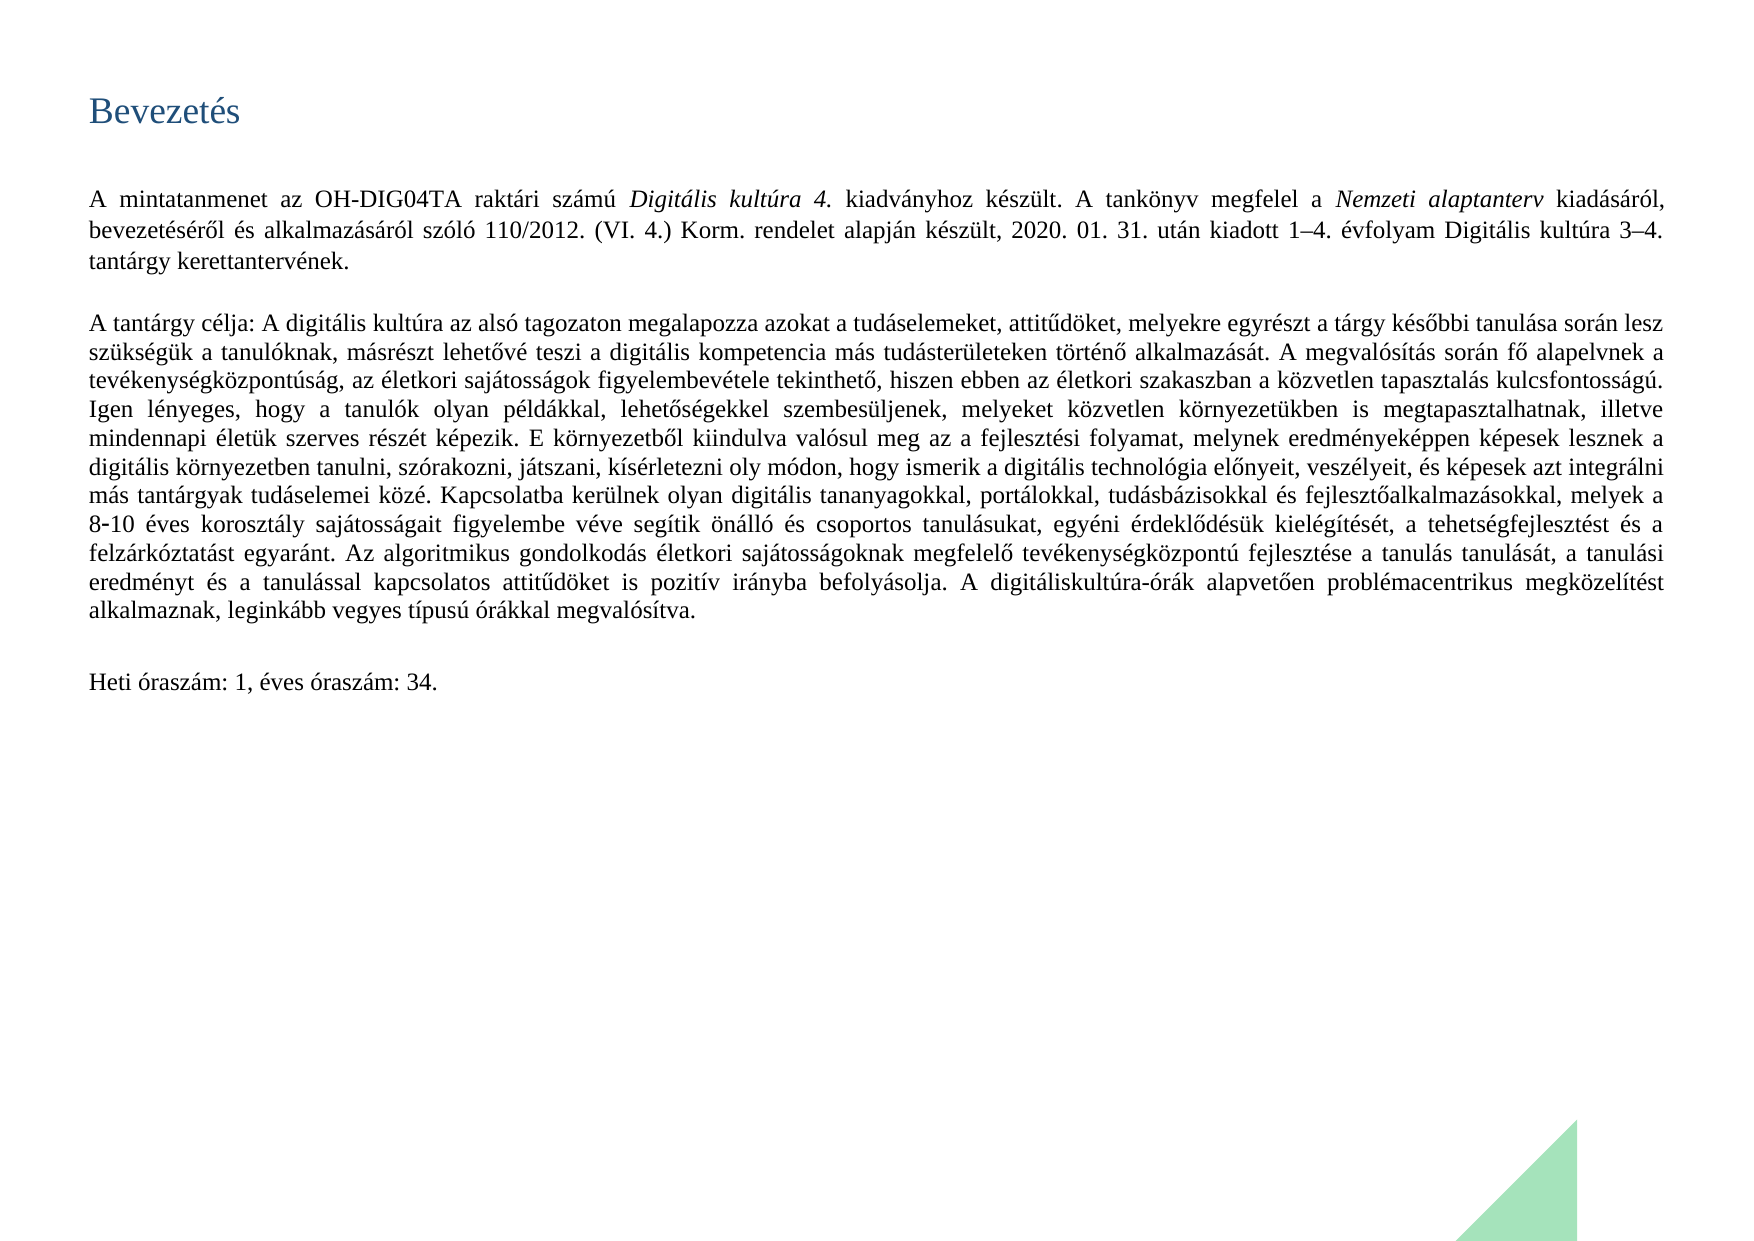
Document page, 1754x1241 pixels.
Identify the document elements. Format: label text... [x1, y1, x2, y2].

text A tantárgy célja: A digitális kultúra az alsó tagozaton megalapozza azokat a tudáselemeket, attitűdöket, melyekre egyrészt a tárgy későbbi tanulása során lesz szükségük a tanulóknak, másrészt lehetővé teszi a digitális kompetencia más tudásterületeken történő alkalmazását. A megvalósítás során fő alapelvnek a tevékenységközpontúság, az életkori sajátosságok figyelembevétele tekinthető, hiszen ebben az életkori szakaszban a közvetlen tapasztalás kulcsfontosságú. Igen lényeges, hogy a tanulók olyan példákkal, lehetőségekkel szembesüljenek, melyeket közvetlen környezetükben is megtapasztalhatnak, illetve mindennapi életük szerves részét képezik. E környezetből kiindulva valósul meg az a fejlesztési folyamat, melynek eredményeképpen képesek lesznek a digitális környezetben tanulni, szórakozni, játszani, kísérletezni oly módon, hogy ismerik a digitális technológia előnyeit, veszélyeit, és képesek azt integrálni más tantárgyak tudáselemei közé. Kapcsolatba kerülnek olyan digitális tananyagokkal, portálokkal, tudásbázisokkal és fejlesztőalkalmazásokkal, melyek a 810 éves korosztály sajátosságait figyelembe véve segítik önálló és csoportos tanulásukat, egyéni érdeklődésük kielégítését, a tehetségfejlesztést és a felzárkóztatást egyaránt. Az algoritmikus gondolkodás életkori sajátosságoknak megfelelő tevékenységközpontú fejlesztése a tanulás tanulását, a tanulási eredményt és a tanulással kapcsolatos attitűdöket is pozitív irányba befolyásolja. A digitáliskultúra-órák alapvetően problémacentrikus megközelítést alkalmaznak, leginkább vegyes típusú órákkal megvalósítva. [89, 308, 1665, 624]
text A mintatanmenet az OH-DIG04TA raktári számú Digitális kultúra 4. kiadványhoz készült. A tankönyv megfelel a Nemzeti alaptanterv kiadásáról, bevezetéséről és alkalmazásáról szóló 110/2012. (VI. 4.) Korm. rendelet alapján készült, 2020. 01. 31. után kiadott 1–4. évfolyam Digitális kultúra 3–4. tantárgy kerettantervének. [89, 184, 1665, 274]
subtitle Bevezetés [89, 89, 1665, 132]
text Heti óraszám: 1, éves óraszám: 34. [89, 667, 1665, 696]
